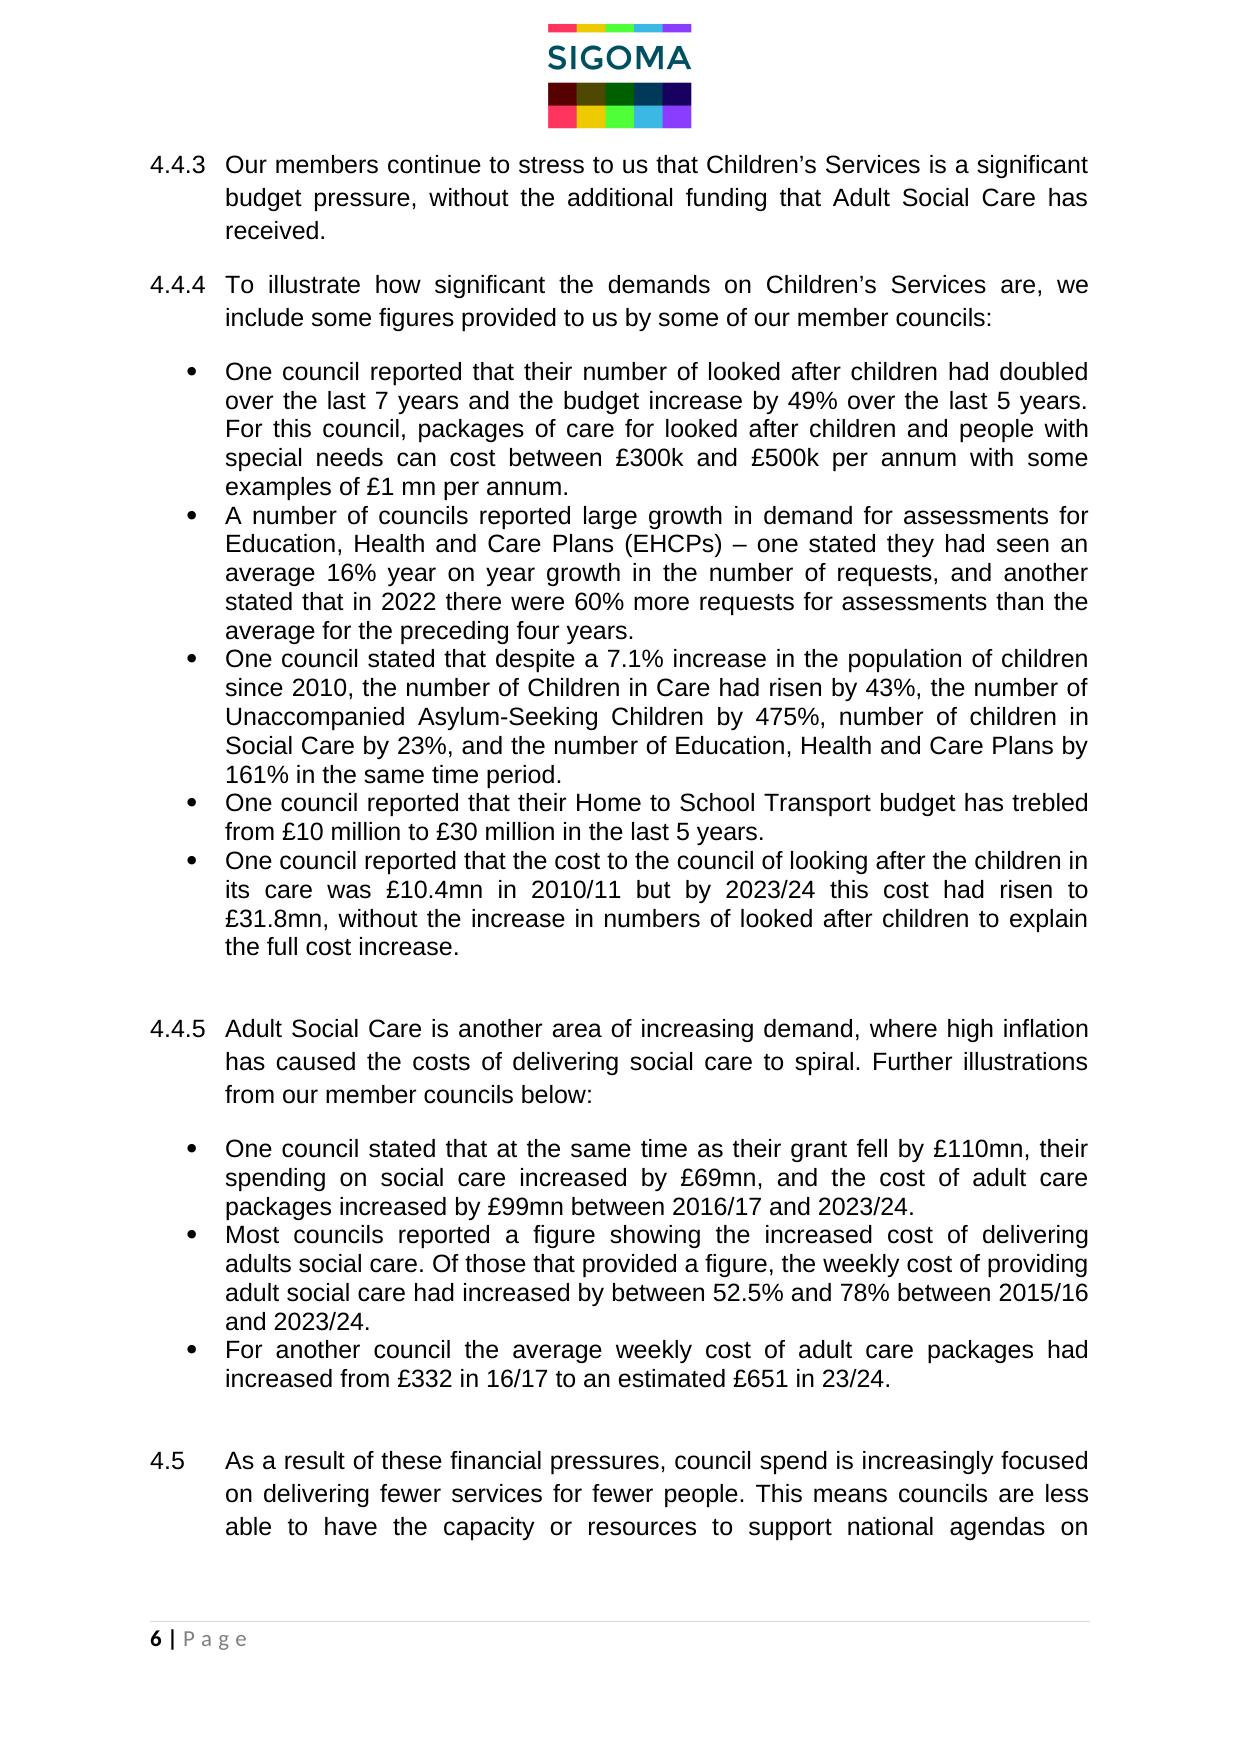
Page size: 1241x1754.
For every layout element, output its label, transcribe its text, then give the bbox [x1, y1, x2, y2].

list One council reported that the cost to the council of looking after the children in its care was £10.4mn in 2010/11 but by 2023/24 this cost had risen to £31.8mn, without the increase in numbers of looked after children to explain the full cost increase. [187, 846, 1090, 961]
picture [542, 15, 698, 136]
text 4.4.5 Adult Social Care is another area of increasing demand, where high inflation has caused the costs of delivering social care to spiral. Further illustrations from our member councils below: [150, 1014, 1090, 1109]
list One council reported that their number of looked after children had doubled over the last 7 years and the budget increase by 49% over the last 5 years. For this council, packages of care for looked after children and people with special needs can cost between £300k and £500k per annum with some examples of £1 mn per annum. [187, 357, 1090, 501]
list For another council the average weekly cost of adult care packages had increased from £332 in 16/17 to an estimated £651 in 23/24. [187, 1335, 1090, 1393]
list A number of councils reported large growth in demand for assessments for Education, Health and Care Plans (EHCPs) – one stated they had seen an average 16% year on year growth in the number of requests, and another stated that in 2022 there were 60% more requests for assessments than the average for the preceding four years. [187, 501, 1090, 644]
list One council reported that their Home to School Transport budget has trebled from £10 million to £30 million in the last 5 years. [187, 788, 1090, 846]
list One council stated that despite a 7.1% increase in the population of children since 2010, the number of Children in Care had risen by 43%, the number of Unaccompanied Asylum-Seeking Children by 475%, number of children in Social Care by 23%, and the number of Education, Health and Care Plans by 161% in the same time period. [187, 644, 1090, 788]
list One council stated that at the same time as their grant fell by £110mn, their spending on social care increased by £69mn, and the cost of adult care packages increased by £99mn between 2016/17 and 2023/24. [187, 1134, 1090, 1220]
list Most councils reported a figure showing the increased cost of delivering adults social care. Of those that provided a figure, the weekly cost of providing adult social care had increased by between 52.5% and 78% between 2015/16 and 2023/24. [187, 1220, 1090, 1335]
text 4.4.4 To illustrate how significant the demands on Children’s Services are, we include some figures provided to us by some of our member councils: [150, 270, 1090, 332]
text 4.4.3 Our members continue to stress to us that Children’s Services is a significant budget pressure, without the additional funding that Adult Social Care has received. [150, 150, 1090, 245]
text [150, 1446, 1090, 1541]
